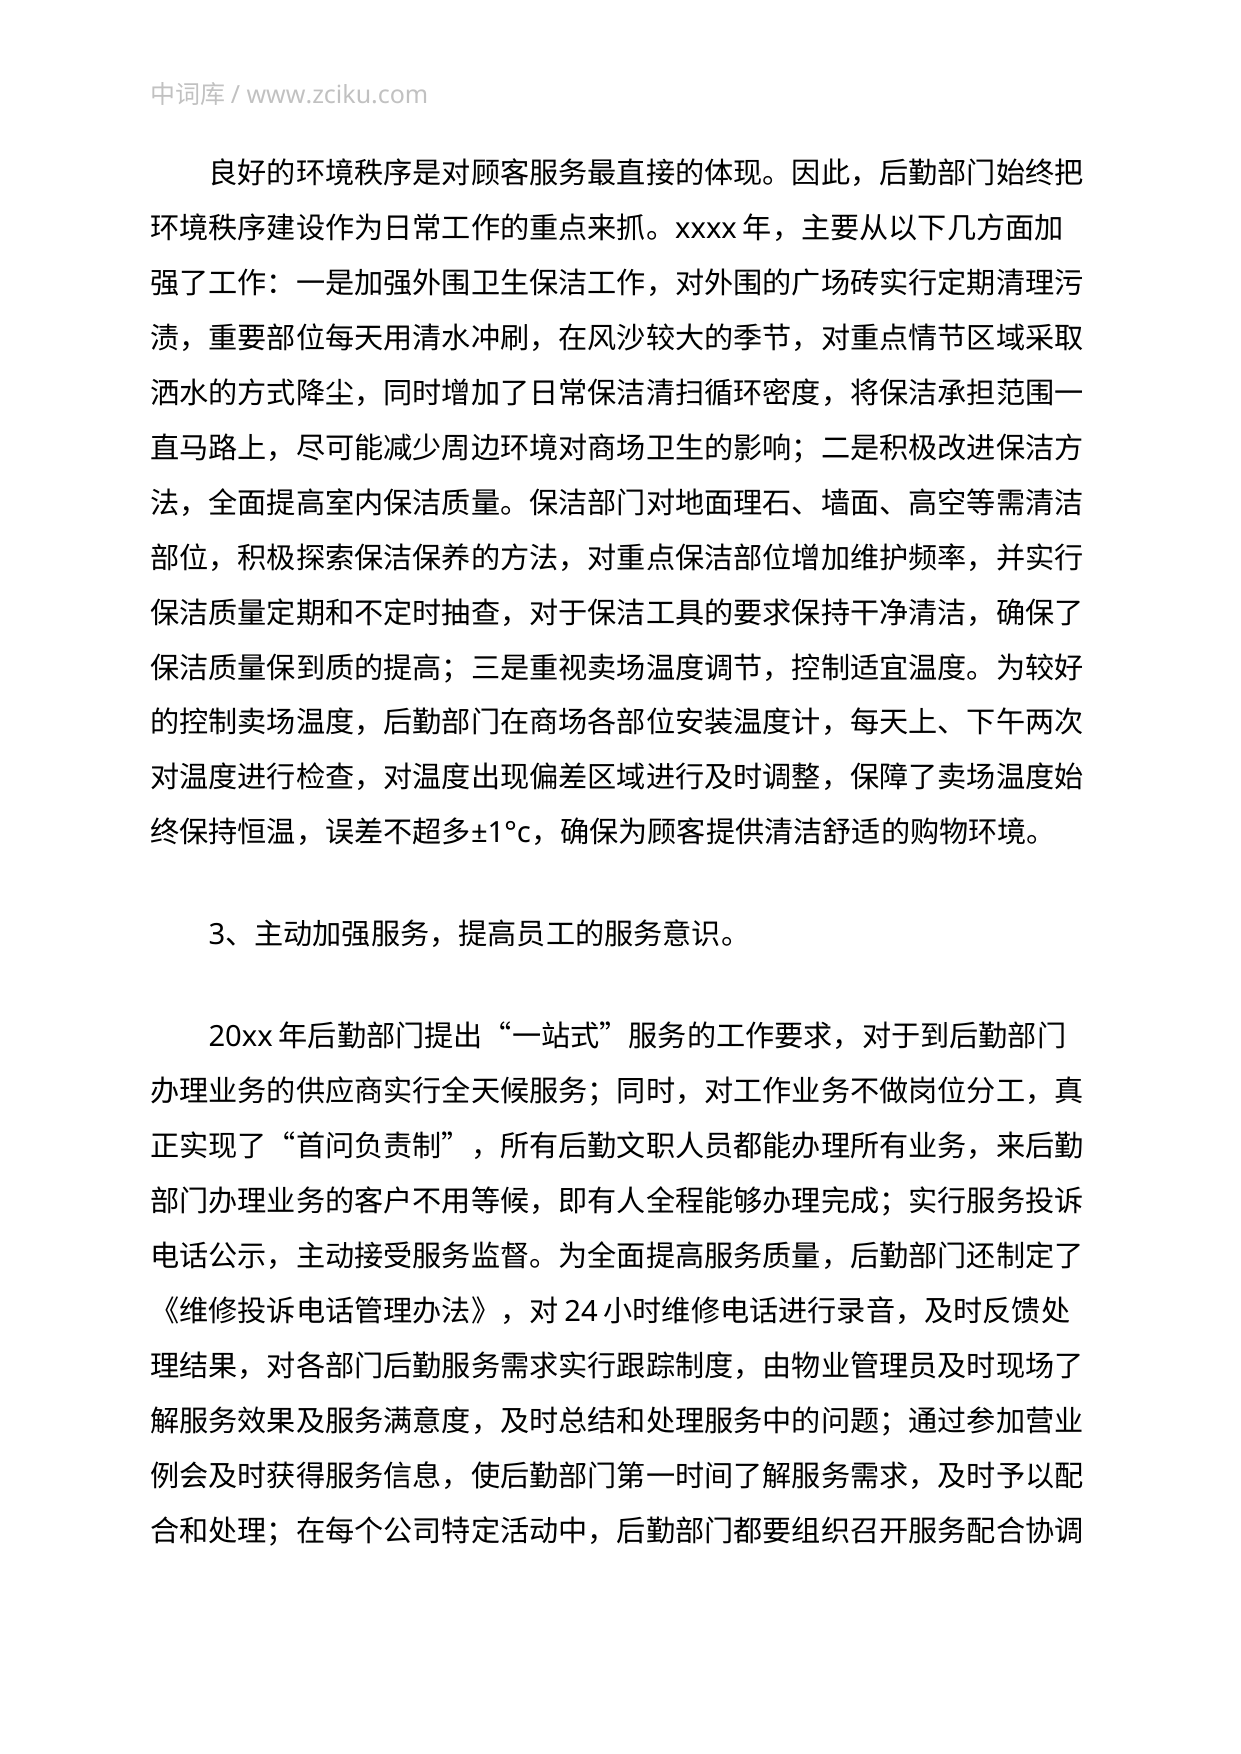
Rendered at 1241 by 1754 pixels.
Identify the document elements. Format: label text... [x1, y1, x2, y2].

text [150, 1013, 1090, 1549]
text 良好的环境秩序是对顾客服务最直接的体现。因此，后勤部门始终把环境秩序建设作为日常工作的重点来抓。xxxx年，主要从以下几方面加强了工作：一是加强外围卫生保洁工作，对外围的广场砖实行定期清理污渍，重要部位每天用清水冲刷，在风沙较大的季节，对重点情节区域采取洒水的方式降尘，同时增加了日常保洁清扫循环密度，将保洁承担范围一直马路上，尽可能减少周边环境对商场卫生的影响；二是积极改进保洁方法，全面提高室内保洁质量。保洁部门对地面理石、墙面、高空等需清洁部位，积极探索保洁保养的方法，对重点保洁部位增加维护频率，并实行保洁质量定期和不定时抽查，对于保洁工具的要求保持干净清洁，确保了保洁质量保到质的提高；三是重视卖场温度调节，控制适宜温度。为较好的控制卖场温度，后勤部门在商场各部位安装温度计，每天上、下午两次对温度进行检查，对温度出现偏差区域进行及时调整，保障了卖场温度始终保持恒温，误差不超多±1°c，确保为顾客提供清洁舒适的购物环境。 [150, 150, 1090, 851]
text 3、主动加强服务，提高员工的服务意识。 [150, 911, 1090, 953]
